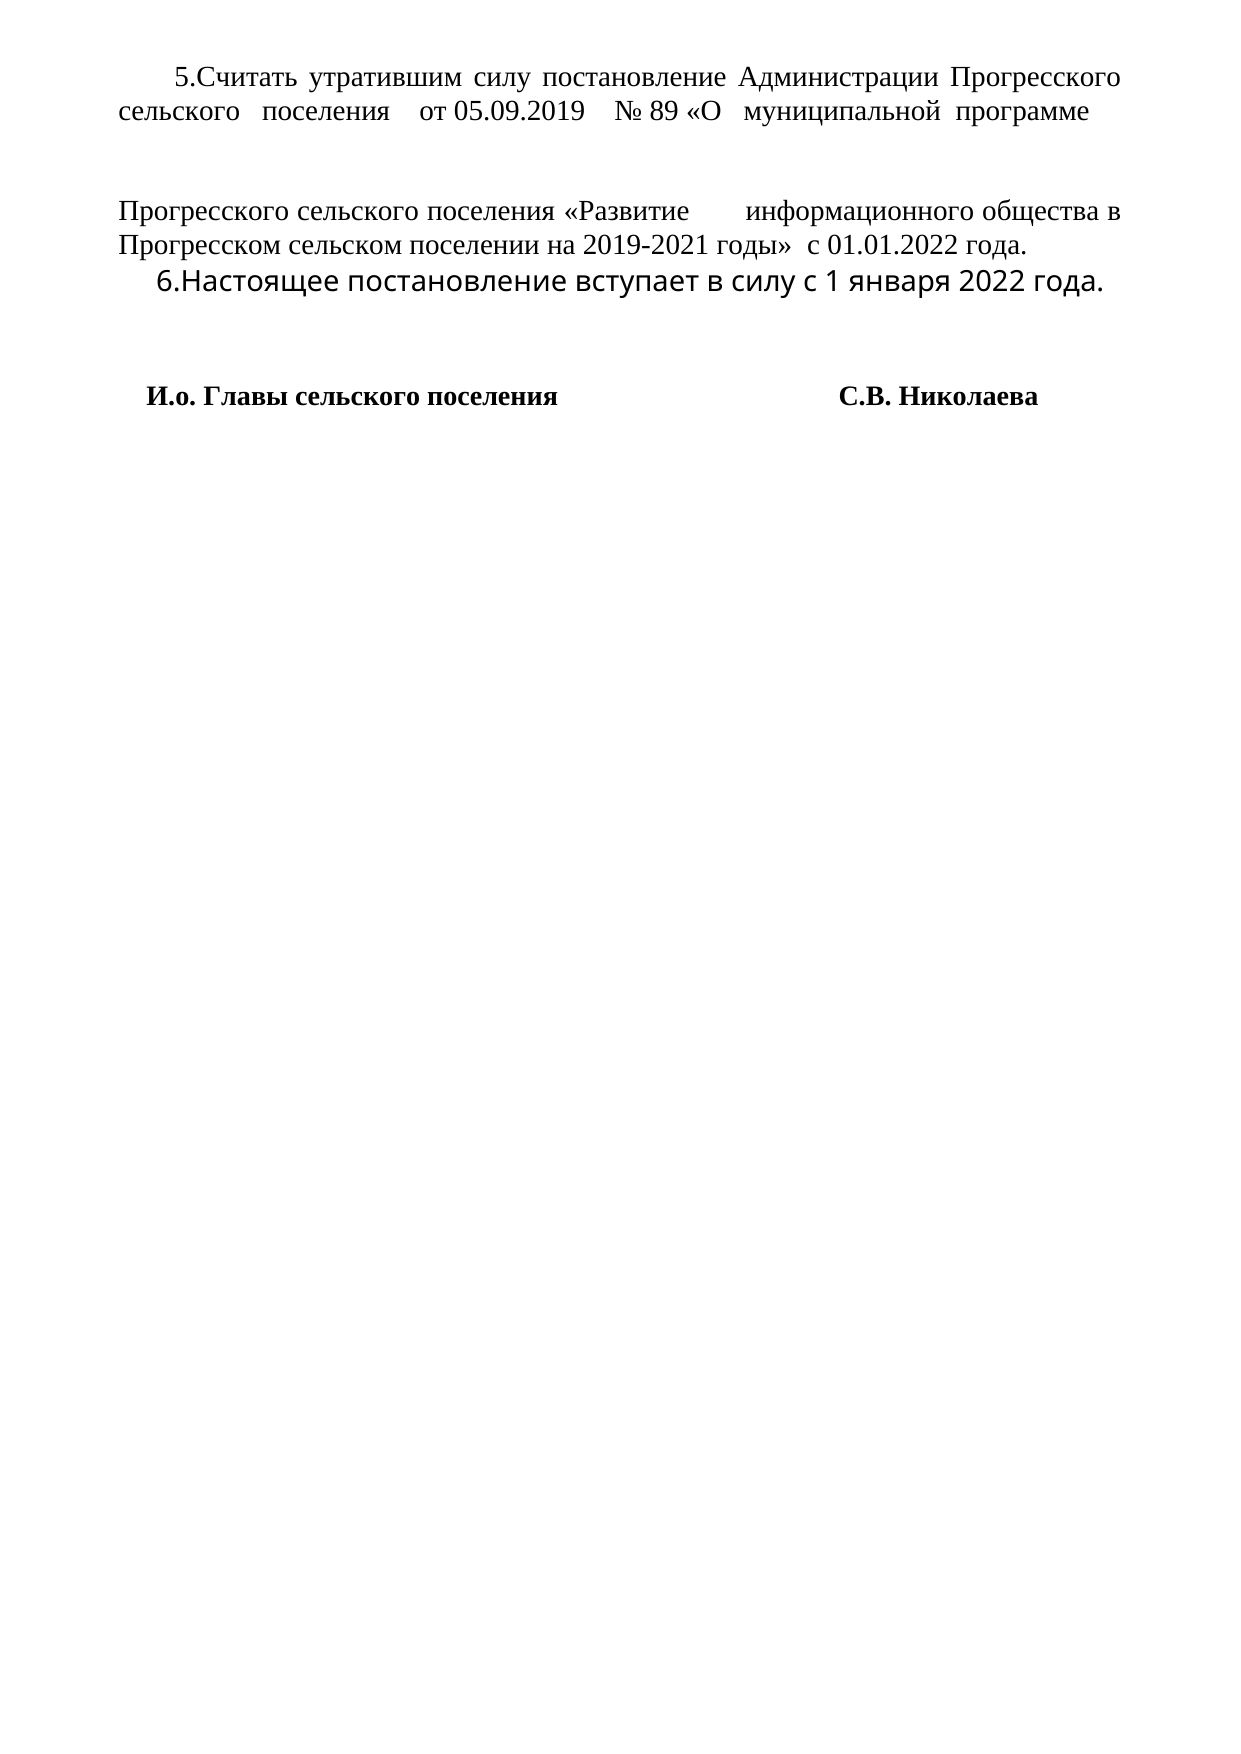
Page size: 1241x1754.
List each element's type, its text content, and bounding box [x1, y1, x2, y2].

text Прогресского сельского поселения «Развитие информационного общества в Прогресском сельском поселении на 2019-2021 годы» с 01.01.2022 года. [118, 193, 1122, 260]
text 5.Считать утратившим силу постановление Администрации Прогресского сельского поселения от 05.09.2019 № 89 «О муниципальной программе [118, 59, 1122, 126]
text 6.Настоящее постановление вступает в силу с 1 января 2022 года. [118, 260, 1122, 300]
text И.о. Главы сельского поселения С.В. Николаева [118, 379, 1122, 445]
